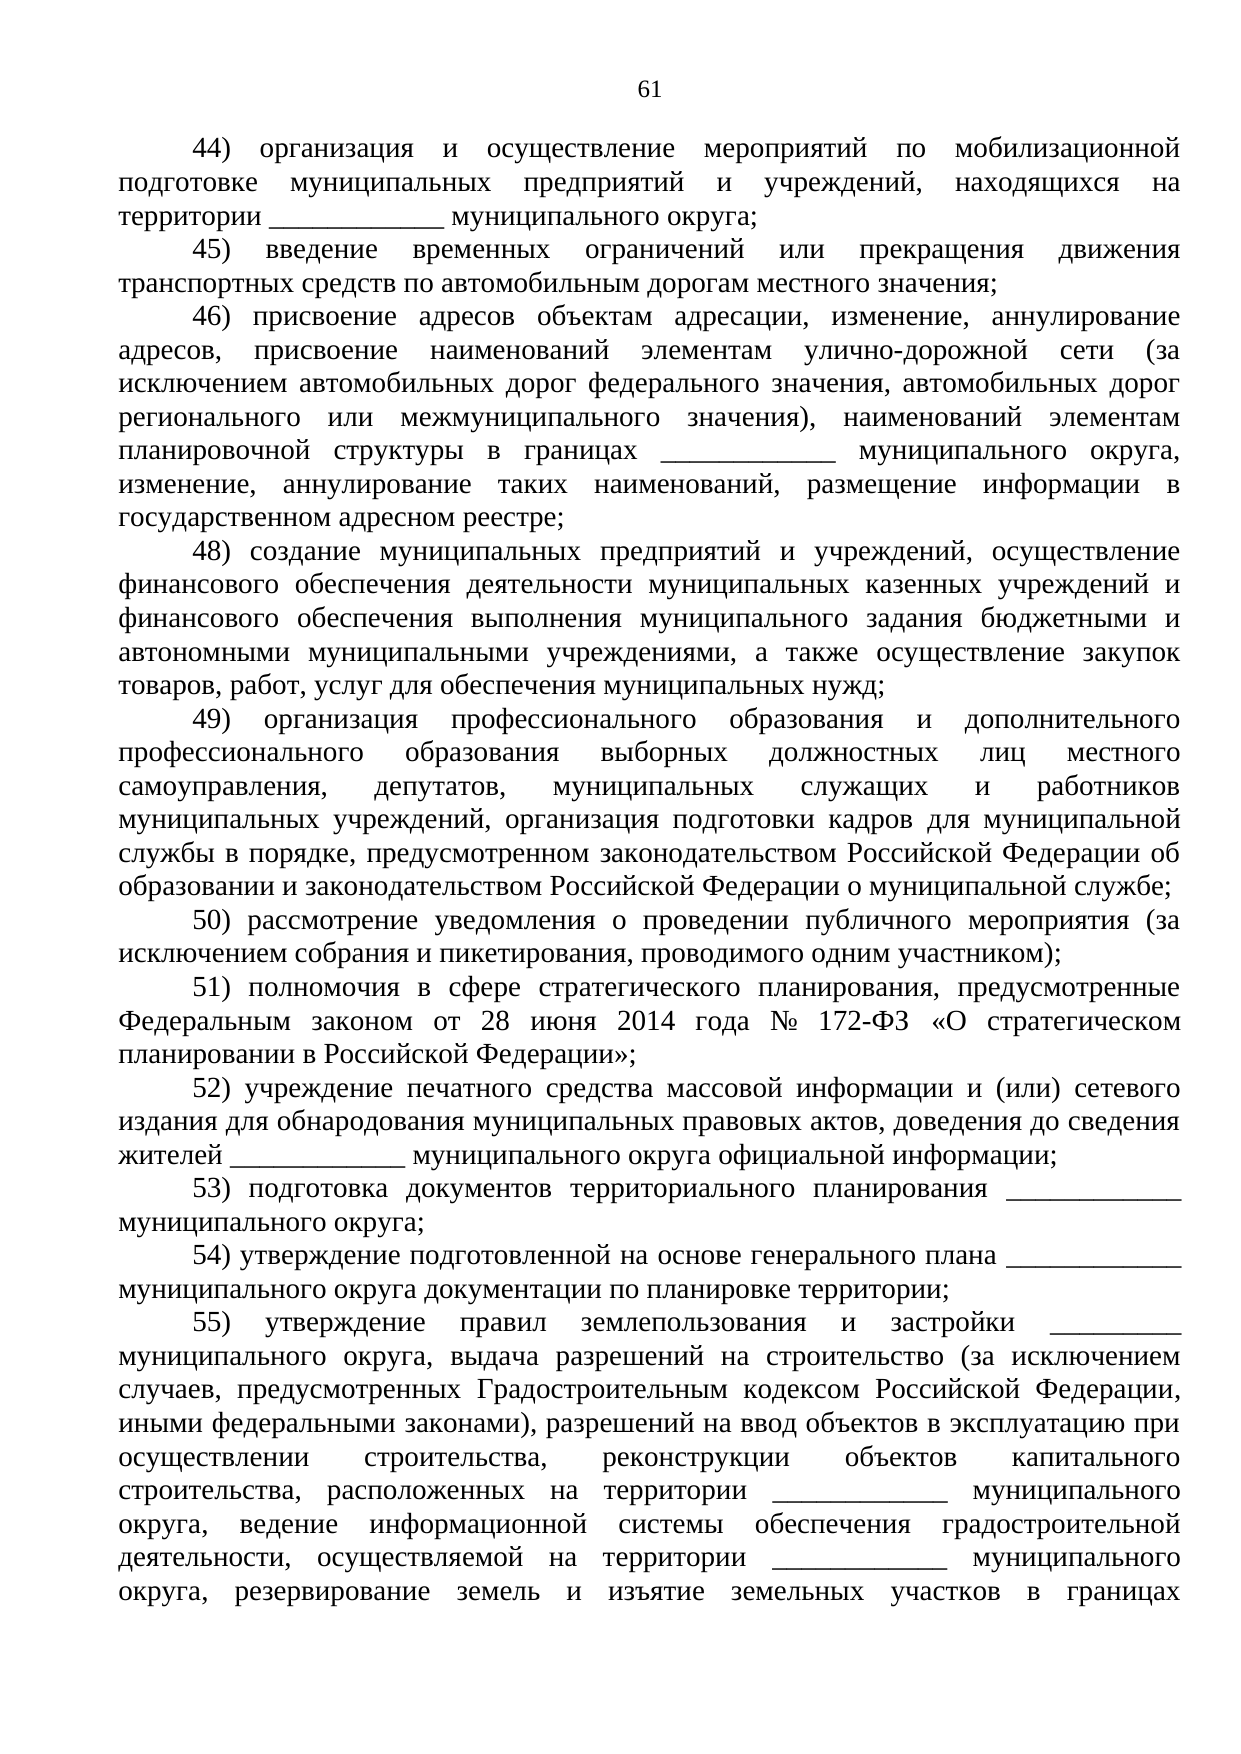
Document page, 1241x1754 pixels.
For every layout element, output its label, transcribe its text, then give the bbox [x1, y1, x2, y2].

text 49) организация профессионального образования и дополнительного профессионального образования выборных должностных лиц местного самоуправления, депутатов, муниципальных служащих и работников муниципальных учреждений, организация подготовки кадров для муниципальной службы в порядке, предусмотренном законодательством Российской Федерации об образовании и законодательством Российской Федерации о муниципальной службе; [118, 701, 1181, 902]
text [118, 1304, 1181, 1606]
text 54) утверждение подготовленной на основе генерального плана ____________ муниципального округа документации по планировке территории; [118, 1237, 1181, 1304]
text 52) учреждение печатного средства массовой информации и (или) сетевого издания для обнародования муниципальных правовых актов, доведения до сведения жителей ____________ муниципального округа официальной информации; [118, 1070, 1181, 1170]
text 44) организация и осуществление мероприятий по мобилизационной подготовке муниципальных предприятий и учреждений, находящихся на территории ____________ муниципального округа; [118, 131, 1181, 231]
text 46) присвоение адресов объектам адресации, изменение, аннулирование адресов, присвоение наименований элементам улично-дорожной сети (за исключением автомобильных дорог федерального значения, автомобильных дорог регионального или межмуниципального значения), наименований элементам планировочной структуры в границах ____________ муниципального округа, изменение, аннулирование таких наименований, размещение информации в государственном адресном реестре; [118, 298, 1181, 533]
text 45) введение временных ограничений или прекращения движения транспортных средств по автомобильным дорогам местного значения; [118, 231, 1181, 298]
text 50) рассмотрение уведомления о проведении публичного мероприятия (за исключением собрания и пикетирования, проводимого одним участником); [118, 902, 1181, 969]
text 53) подготовка документов территориального планирования ____________ муниципального округа; [118, 1170, 1181, 1237]
text 51) полномочия в сфере стратегического планирования, предусмотренные Федеральным законом от 28 июня 2014 года № 172-ФЗ «О стратегическом планировании в Российской Федерации»; [118, 969, 1181, 1070]
text 48) создание муниципальных предприятий и учреждений, осуществление финансового обеспечения деятельности муниципальных казенных учреждений и финансового обеспечения выполнения муниципального задания бюджетными и автономными муниципальными учреждениями, а также осуществление закупок товаров, работ, услуг для обеспечения муниципальных нужд; [118, 533, 1181, 701]
